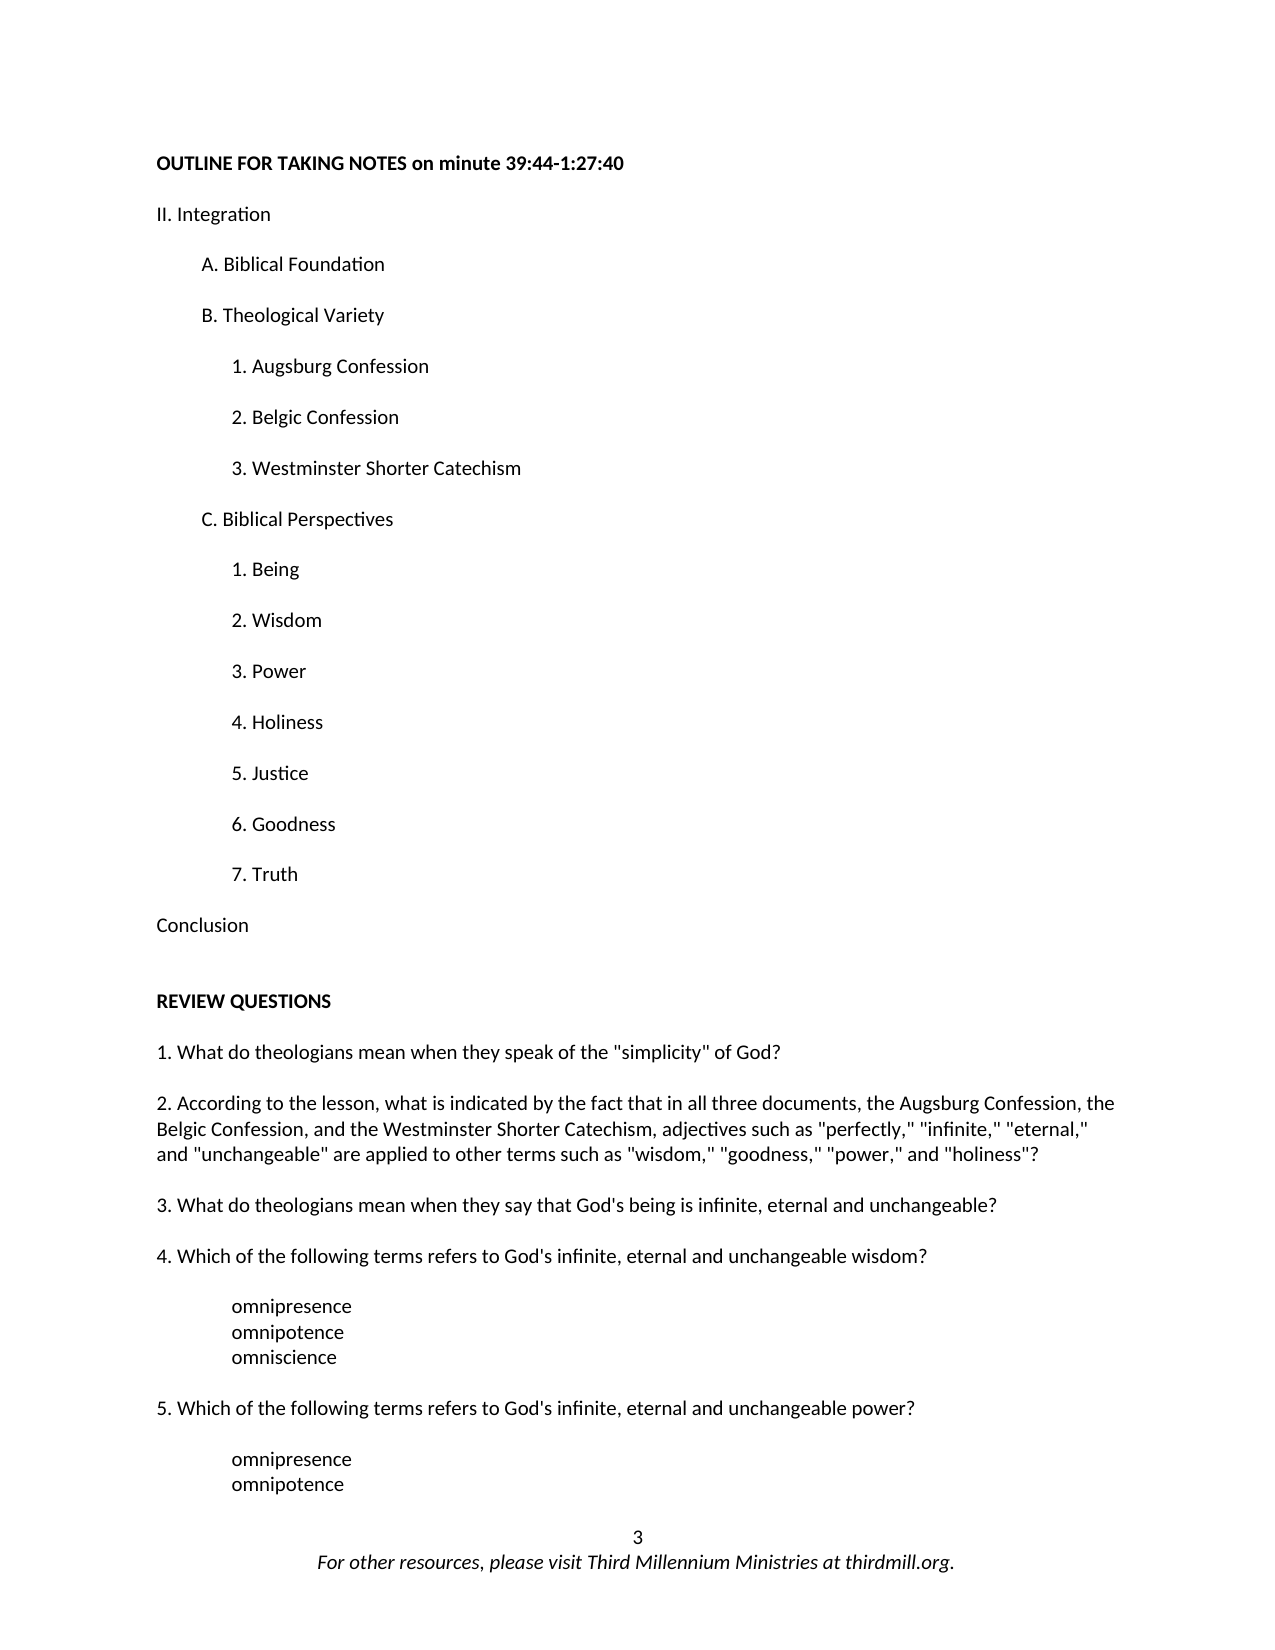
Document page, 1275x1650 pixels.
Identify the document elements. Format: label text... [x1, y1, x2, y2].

text omnipresence [231, 1446, 1118, 1472]
text 6. Goodness [156, 811, 1118, 836]
text omnipotence [231, 1472, 1118, 1497]
text Conclusion [156, 912, 1118, 938]
text II. Integration [156, 201, 1118, 226]
text 7. Truth [156, 862, 1118, 887]
text 2. Belgic Confession [156, 404, 1118, 429]
text omnipresence [231, 1294, 1118, 1319]
text 5. Which of the following terms refers to God's infinite, eternal and unchangeable power? [156, 1395, 1118, 1421]
text 2. Wisdom [156, 607, 1118, 633]
text 1. Augsburg Confession [156, 353, 1118, 379]
text 1. Being [156, 557, 1118, 582]
text omnipotence [231, 1319, 1118, 1344]
text 3. What do theologians mean when they say that God's being is infinite, eternal and unchangeable? [156, 1192, 1118, 1217]
text omniscience [231, 1344, 1118, 1370]
text 3. Power [156, 658, 1118, 684]
text B. Theological Variety [156, 302, 1118, 328]
text 2. According to the lesson, what is indicated by the fact that in all three documents, the Augsburg Confession, the Belgic Confession, and the Westminster Shorter Catechism, adjectives such as "perfectly," "infinite," "eternal," and "unchangeable" are applied to other terms such as "wisdom," "goodness," "power," and "holiness"? [156, 1090, 1118, 1167]
text 1. What do theologians mean when they speak of the "simplicity" of God? [156, 1039, 1118, 1065]
text REVIEW QUESTIONS [156, 989, 1118, 1014]
text A. Biblical Foundation [156, 252, 1118, 277]
text 4. Holiness [156, 709, 1118, 734]
text 4. Which of the following terms refers to God's infinite, eternal and unchangeable wisdom? [156, 1243, 1118, 1268]
text C. Biblical Perspectives [156, 506, 1118, 531]
text OUTLINE FOR TAKING NOTES on minute 39:44-1:27:40 [156, 150, 1118, 175]
text 3. Westminster Shorter Catechism [156, 455, 1118, 480]
text 5. Justice [156, 760, 1118, 785]
